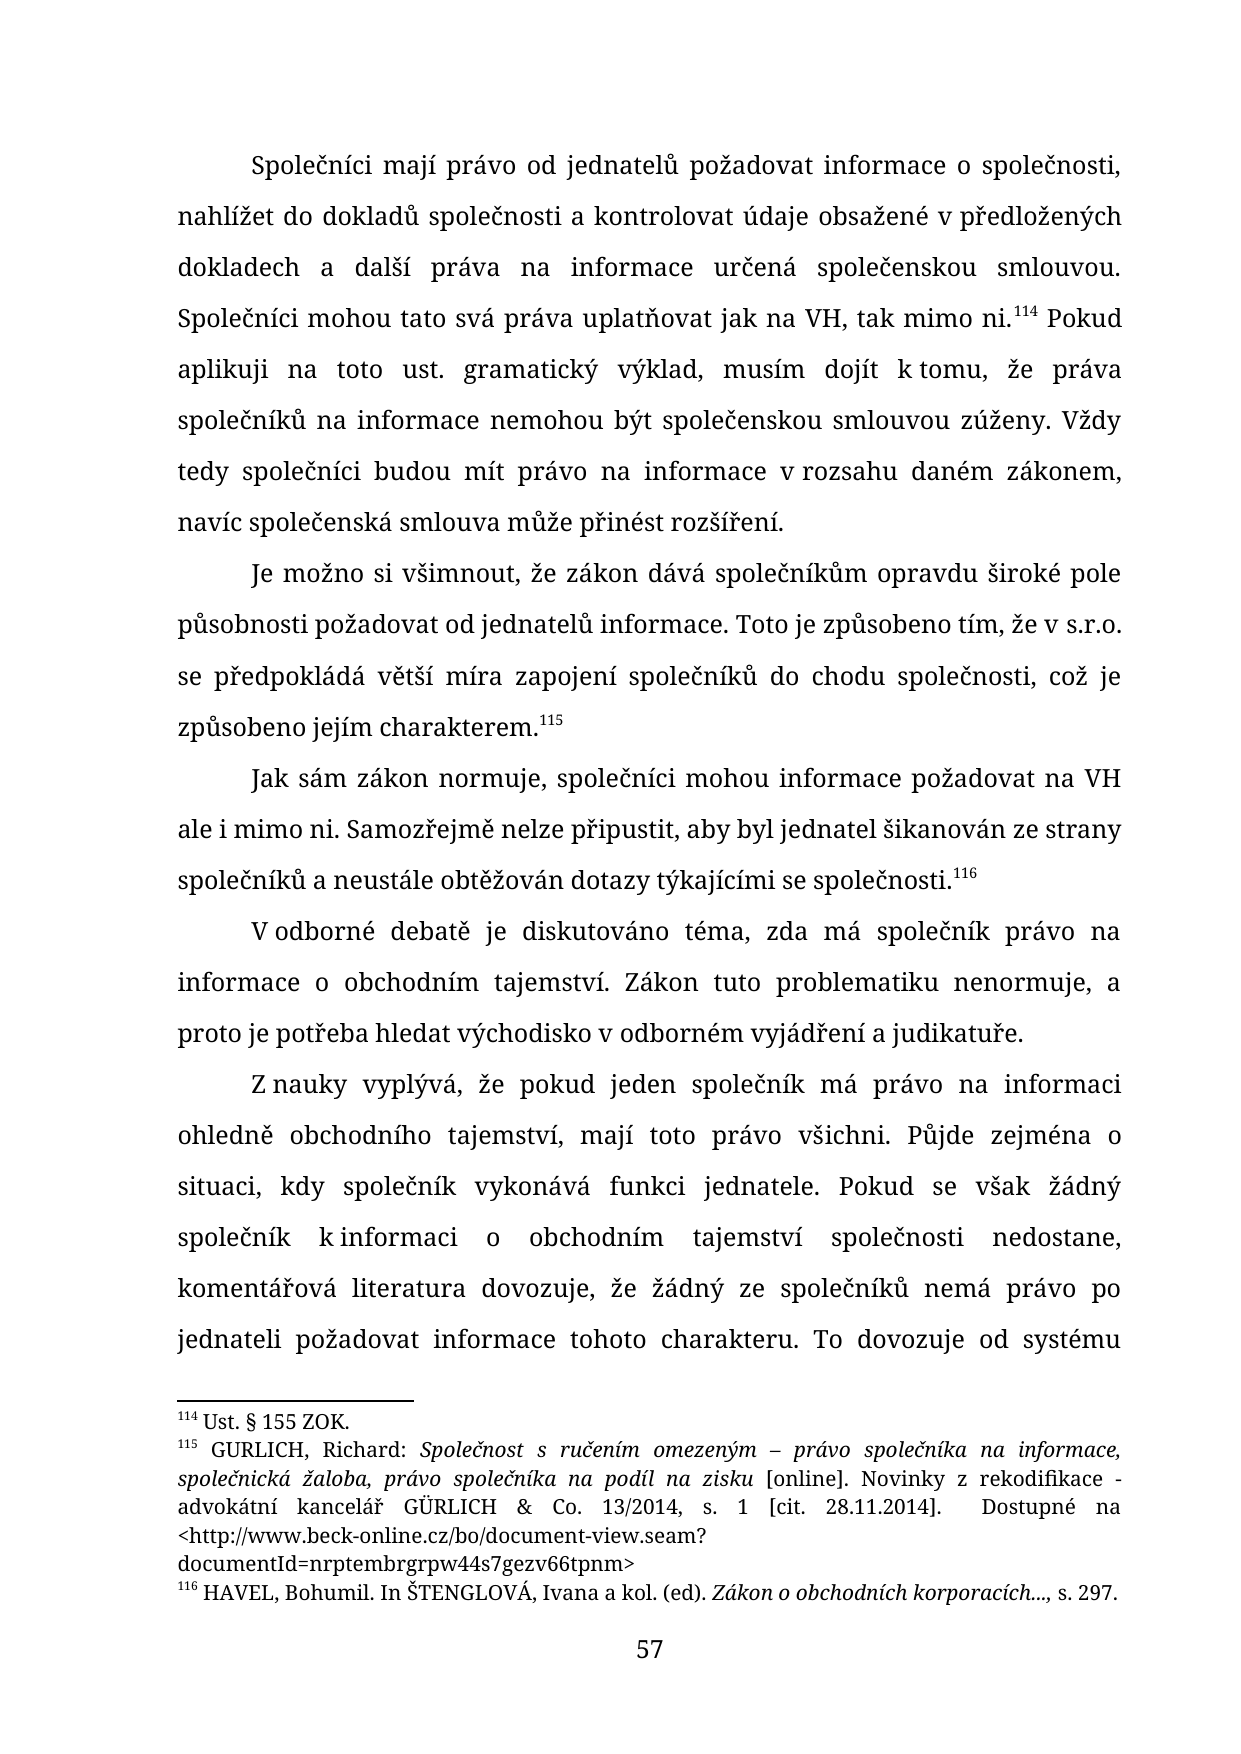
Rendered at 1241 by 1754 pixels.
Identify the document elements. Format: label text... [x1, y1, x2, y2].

text V odborné debatě je diskutováno téma, zda má společník právo na informace o obchodním tajemství. Zákon tuto problematiku nenormuje, a proto je potřeba hledat východisko v odborném vyjádření a judikatuře. [177, 913, 1122, 1049]
text Je možno si všimnout, že zákon dává společníkům opravdu široké pole působnosti požadovat od jednatelů informace. Toto je způsobeno tím, že v s.r.o. se předpokládá větší míra zapojení společníků do chodu společnosti, což je způsobeno jejím charakterem. [177, 556, 1122, 743]
text Jak sám zákon normuje, společníci mohou informace požadovat na VH ale i mimo ni. Samozřejmě nelze připustit, aby byl jednatel šikanován ze strany společníků a neustále obtěžován dotazy týkajícími se společnosti. [177, 760, 1122, 896]
text Společníci mají právo od jednatelů požadovat informace o společnosti, nahlížet do dokladů společnosti a kontrolovat údaje obsažené v předložených dokladech a další práva na informace určená společenskou smlouvou. Společníci mohou tato svá práva uplatňovat jak na VH, tak mimo ni. Pokud aplikuji na toto ust. gramatický výklad, musím dojít k tomu, že práva společníků na informace nemohou být společenskou smlouvou zúženy. Vždy tedy společníci budou mít právo na informace v rozsahu daném zákonem, navíc společenská smlouva může přinést rozšíření. [177, 148, 1122, 539]
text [177, 1066, 1122, 1356]
